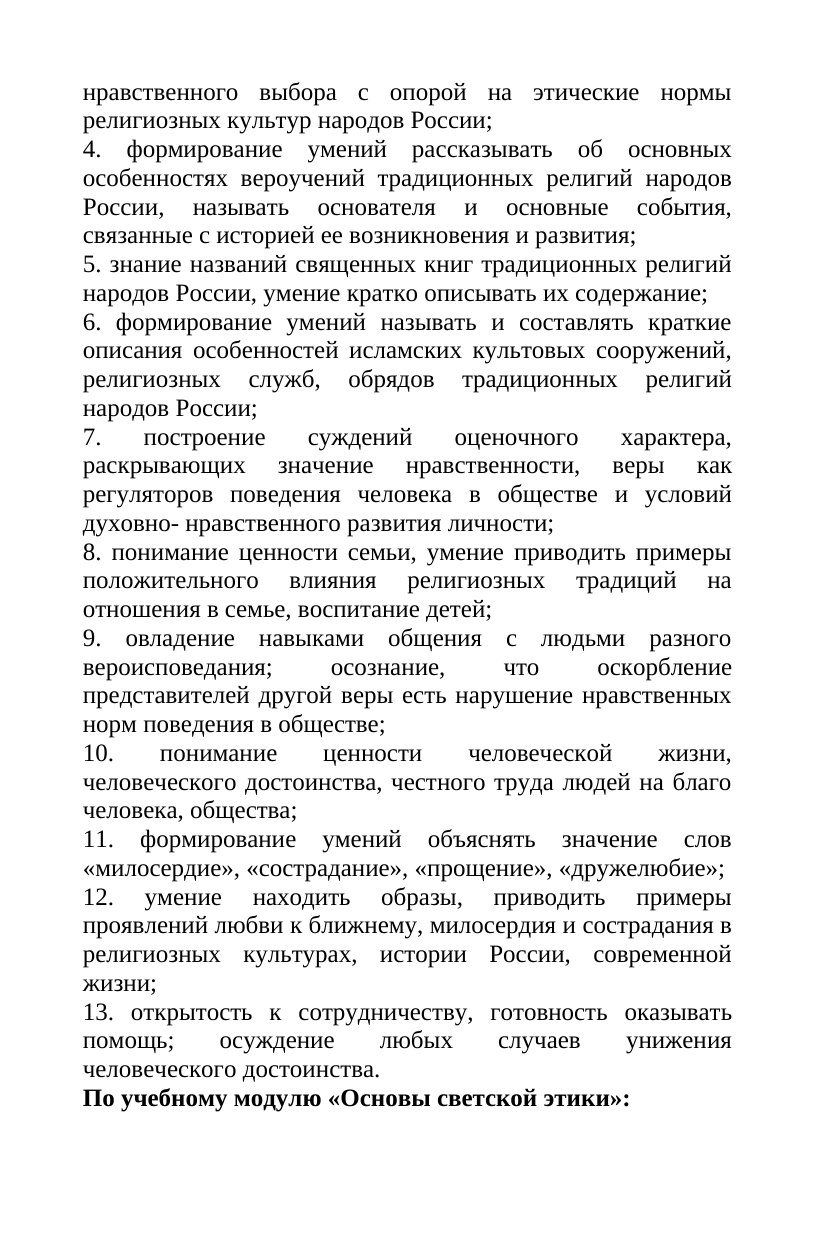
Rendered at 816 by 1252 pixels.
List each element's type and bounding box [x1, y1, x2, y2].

text [83, 77, 732, 1112]
